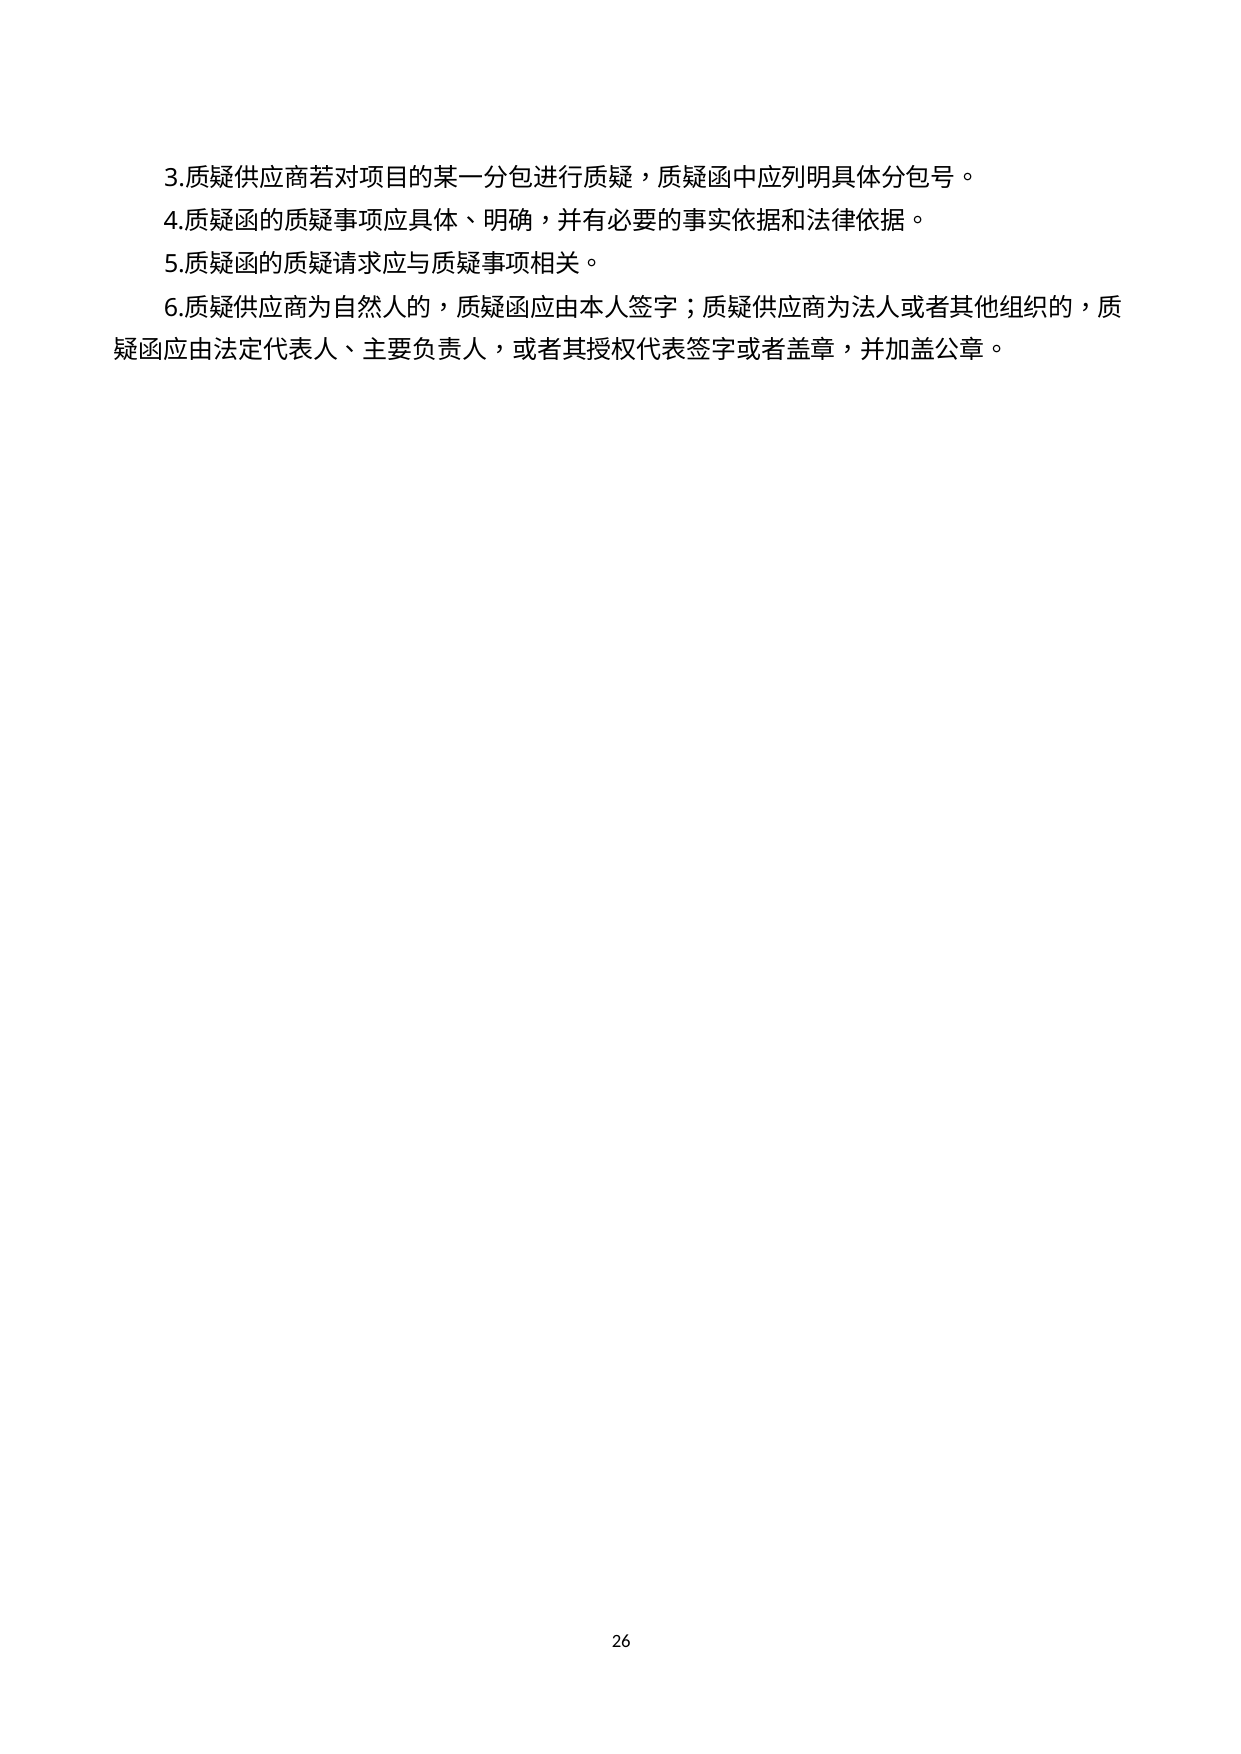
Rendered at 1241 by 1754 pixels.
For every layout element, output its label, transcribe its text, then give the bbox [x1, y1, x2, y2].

text 3.质疑供应商若对项目的某一分包进行质疑，质疑函中应列明具体分包号。 [164, 161, 1128, 192]
text 4.质疑函的质疑事项应具体、明确，并有必要的事实依据和法律依据。 [163, 204, 1128, 235]
text 5.质疑函的质疑请求应与质疑事项相关。 [164, 247, 1128, 278]
text 6.质疑供应商为自然人的，质疑函应由本人签字；质疑供应商为法人或者其他组织的，质 疑函应由法定代表人、主要负责人，或者其授权代表签字或者盖章，并加盖公章。 [114, 290, 1128, 366]
